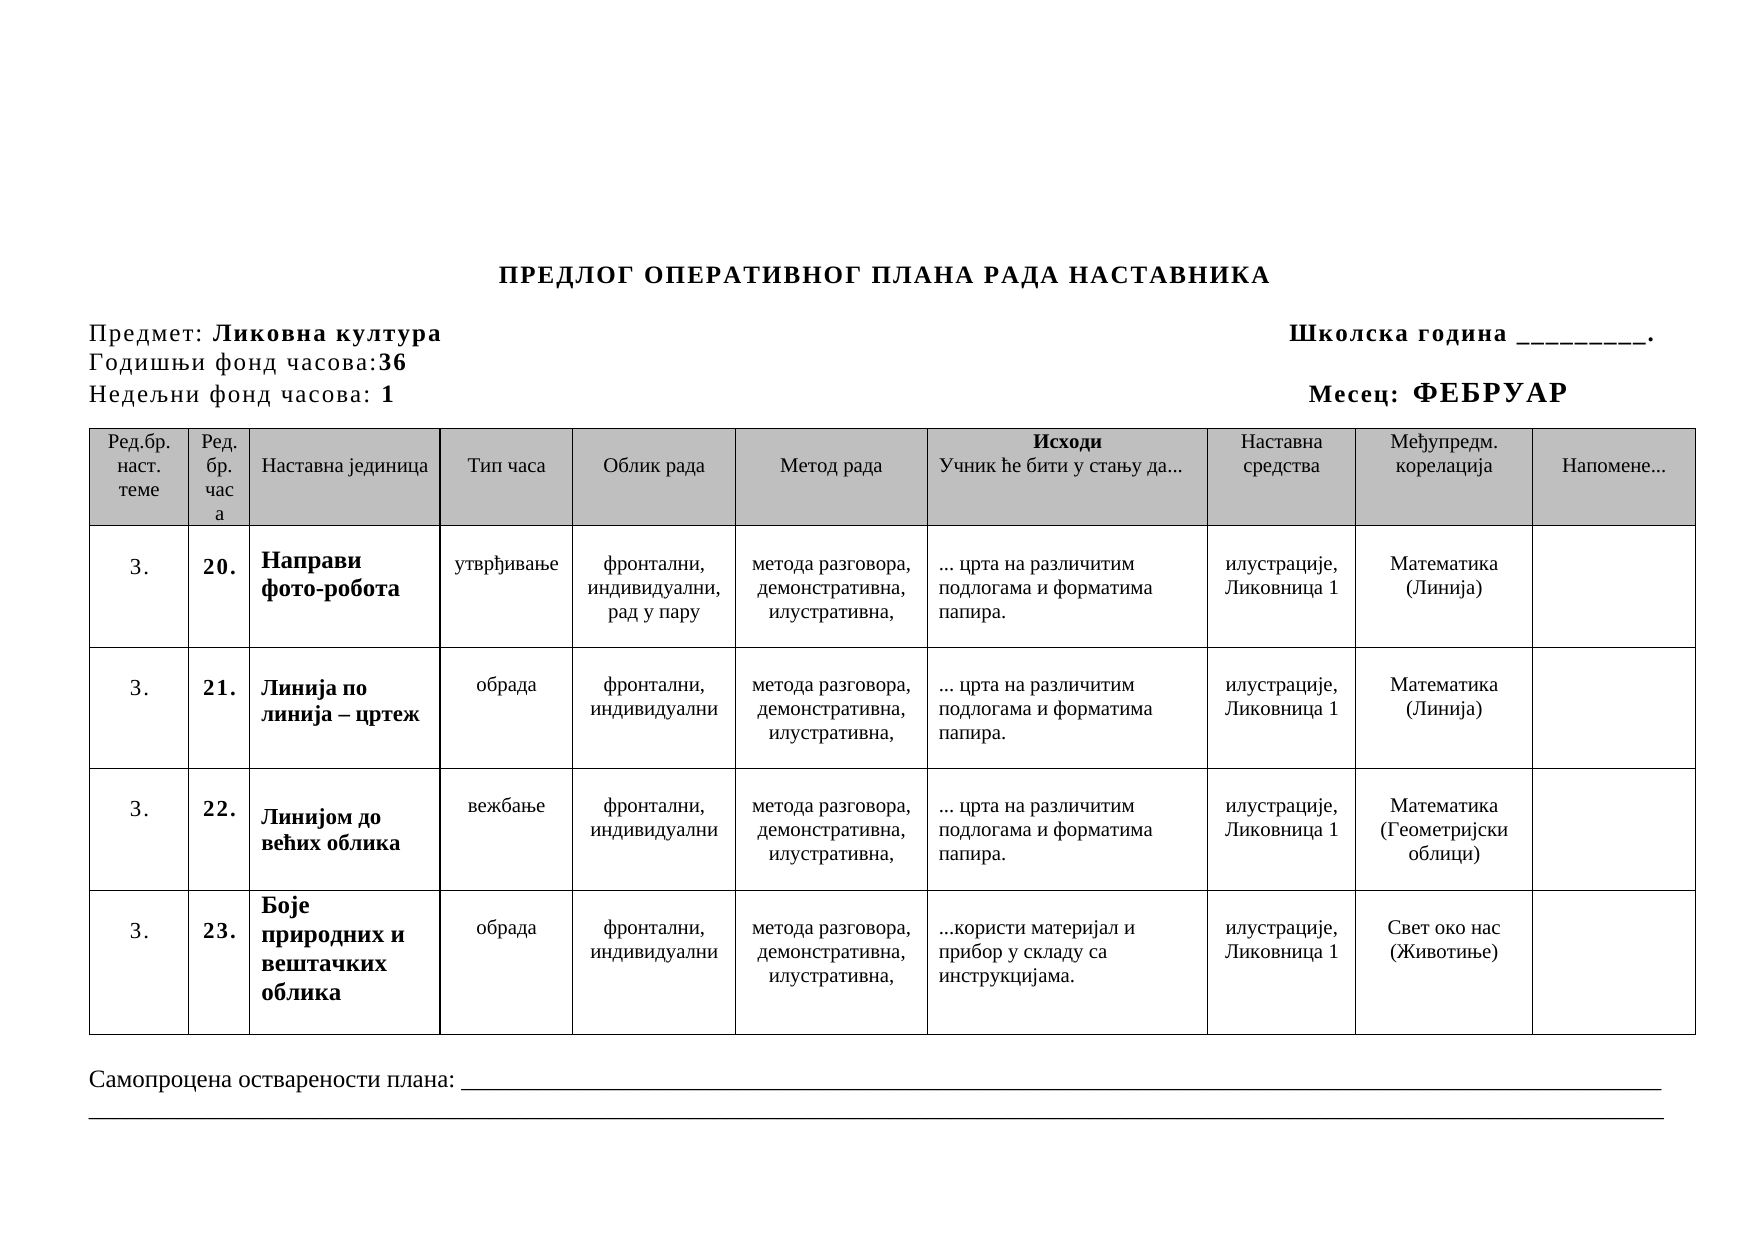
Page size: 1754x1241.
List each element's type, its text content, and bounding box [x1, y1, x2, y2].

table_cell фронтални, индивидуални, рад у пару [573, 526, 735, 647]
table_cell [1533, 648, 1695, 768]
table_header Међупредм. корелација [1356, 429, 1532, 525]
table_cell [1533, 769, 1695, 889]
table_cell фронтални, индивидуални [573, 769, 735, 889]
text Недељни фонд часова: 1 Месец: ФЕБРУАР [89, 375, 1665, 409]
table_cell Математика (Линија) [1356, 526, 1532, 647]
table_cell 22. [189, 769, 249, 889]
table_cell Боје природних и вештачких облика [250, 891, 439, 1034]
table_cell метода разговора, демонстративна, илустративна, [736, 648, 927, 768]
table_cell Линијом до већих облика [250, 769, 439, 889]
table_header Наставна средства [1208, 429, 1355, 525]
table_cell фронтални, индивидуални [573, 891, 735, 1034]
table_cell 3. [90, 526, 188, 647]
table_cell 3. [90, 891, 188, 1034]
table_cell 3. [90, 769, 188, 889]
table_cell Линија по линија – цртеж [250, 648, 439, 768]
table_cell 23. [189, 891, 249, 1034]
table_cell вежбање [441, 769, 572, 889]
table_cell метода разговора, демонстративна, илустративна, [736, 769, 927, 889]
table_cell обрада [441, 891, 572, 1034]
table_header Облик рада [573, 429, 735, 525]
table_header Ред. бр. часа [189, 429, 249, 525]
table_cell илустрације, Ликовница 1 [1208, 648, 1355, 768]
table_cell Свет око нас (Животиње) [1356, 891, 1532, 1034]
table_cell фронтални, индивидуални [573, 648, 735, 768]
table_cell илустрације, Ликовница 1 [1208, 769, 1355, 889]
table_cell Математика (Геометријски облици) [1356, 769, 1532, 889]
text Годишњи фонд часова:36 [89, 347, 1665, 375]
table_cell метода разговора, демонстративна, илустративна, [736, 891, 927, 1034]
table_header Ред.бр. наст. теме [90, 429, 188, 525]
table_cell утврђивање [441, 526, 572, 647]
table_cell 20. [189, 526, 249, 647]
table_header Исходи Учник ће бити у стању да... [928, 429, 1207, 525]
table_header Наставна јединица [250, 429, 439, 525]
table_header Тип часа [441, 429, 572, 525]
table_header Метод рада [736, 429, 927, 525]
table_cell 21. [189, 648, 249, 768]
table_header Напомене... [1533, 429, 1695, 525]
table_cell Направи фото-робота [250, 526, 439, 647]
text Предмет: Ликовна култура Школска година _________. [89, 318, 1665, 347]
table_cell метода разговора, демонстративна, илустративна, [736, 526, 927, 647]
table_cell ... црта на различитим подлогама и форматима папира. [928, 769, 1207, 889]
table_cell илустрације, Ликовница 1 [1208, 891, 1355, 1034]
table_cell Математика (Линија) [1356, 648, 1532, 768]
table_cell илустрације, Ликовница 1 [1208, 526, 1355, 647]
table_cell обрада [441, 648, 572, 768]
table_cell [1533, 891, 1695, 1034]
table_cell ... црта на различитим подлогама и форматима папира. [928, 526, 1207, 647]
table_cell 3. [90, 648, 188, 768]
text ______________________________________________________________________________________________________________________________ [89, 1093, 1665, 1122]
table_cell ... црта на различитим подлогама и форматима папира. [928, 648, 1207, 768]
text ПРЕДЛОГ ОПЕРАТИВНОГ ПЛАНА РАДА НАСТАВНИКА [89, 260, 1665, 289]
text Самопроцена остварености плана: ________________________________________________________________________________________________ [89, 1064, 1665, 1093]
table_cell ...користи материјал и прибор у складу са инструкцијама. [928, 891, 1207, 1034]
table_cell [1533, 526, 1695, 647]
